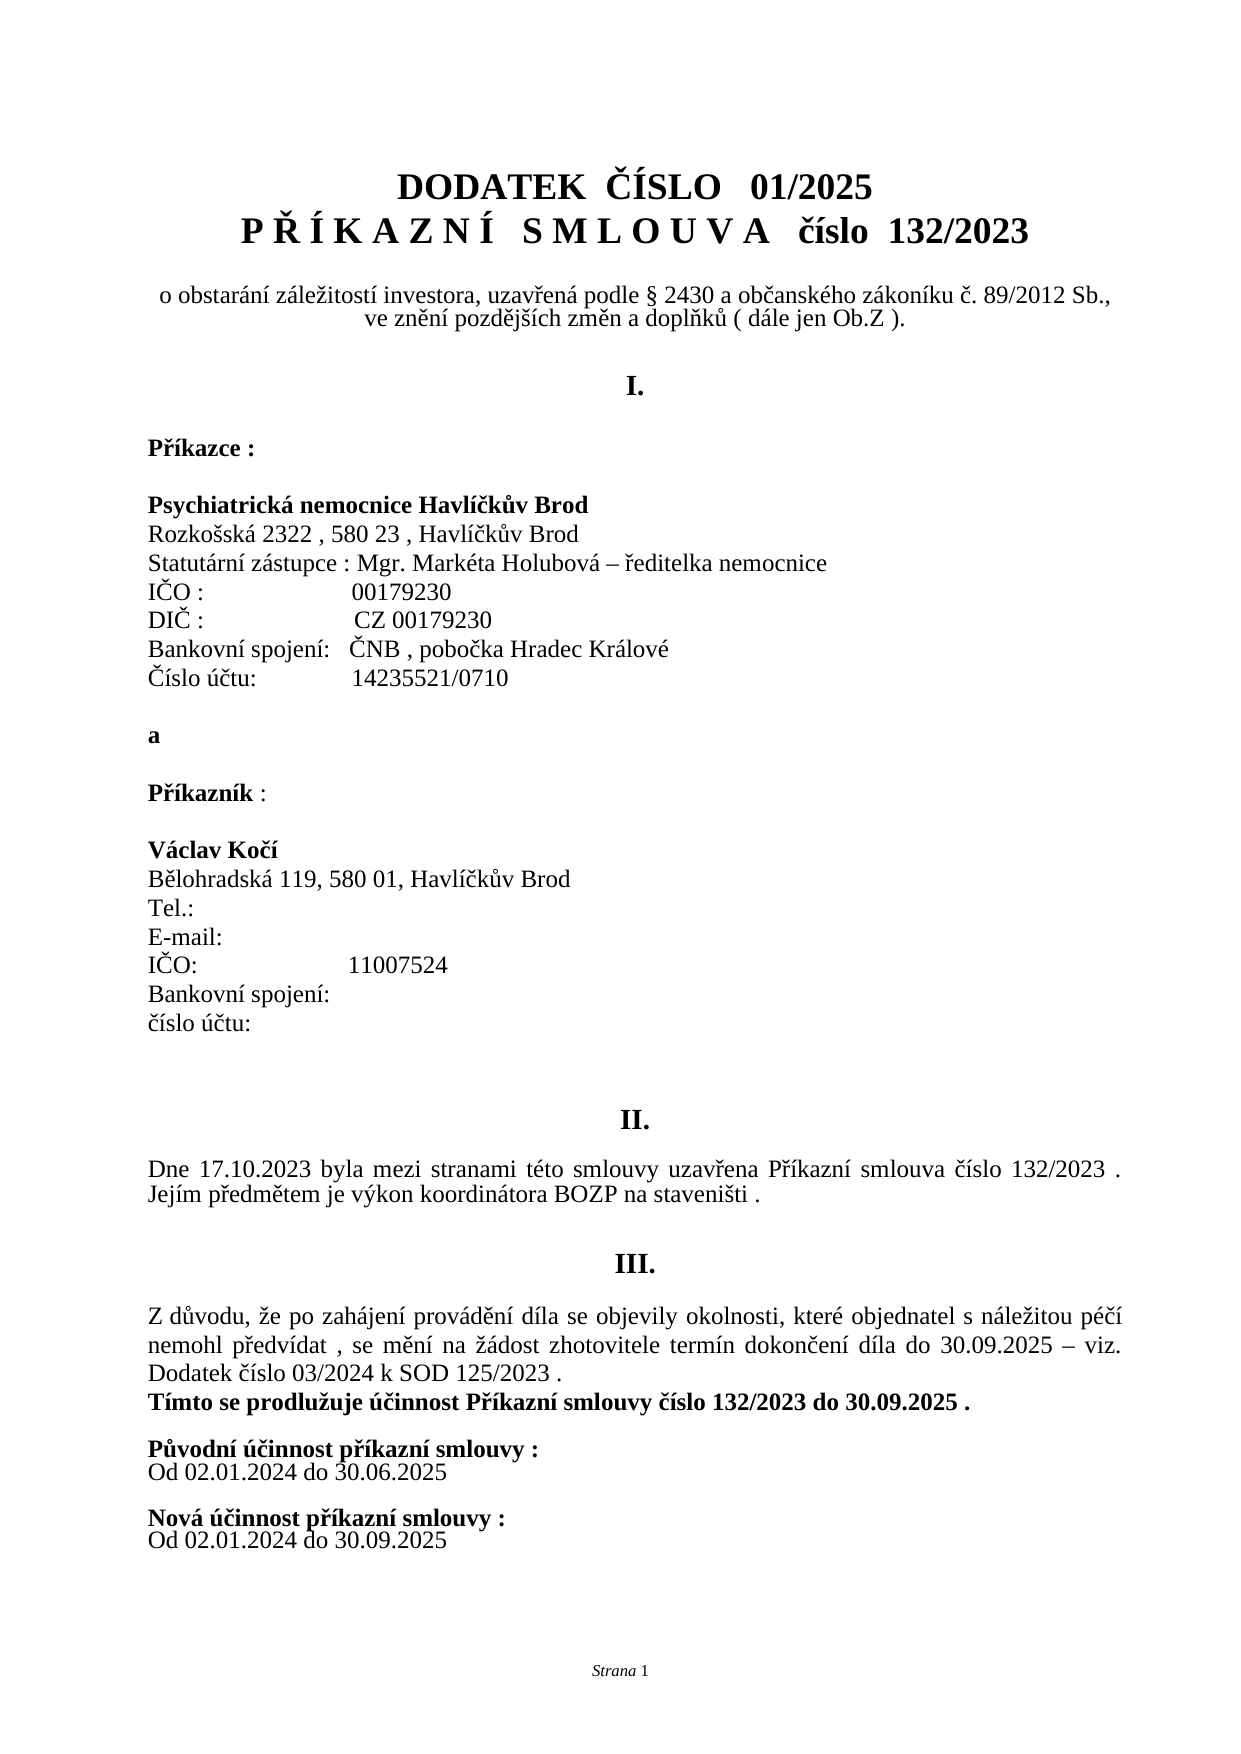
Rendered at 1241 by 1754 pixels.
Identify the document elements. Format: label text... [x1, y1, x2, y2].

text Nová účinnost příkazní smlouvy : [148, 1508, 1122, 1531]
text Z důvodu, že po zahájení provádění díla se objevily okolnosti, které objednatel s náležitou péčí nemohl předvídat , se mění na žádost zhotovitele termín dokončení díla do 30.09.2025 – viz. Dodatek číslo 03/2024 k SOD 125/2023 . [148, 1301, 1122, 1387]
text I. [148, 377, 1122, 399]
text Psychiatrická nemocnice Havlíčkův Brod [148, 491, 1122, 519]
text Od 02.01.2024 do 30.09.2025 [148, 1531, 1122, 1553]
text Václav Kočí [148, 836, 1122, 864]
text číslo účtu: [148, 1008, 1122, 1037]
text Bankovní spojení: ČNB , pobočka Hradec Králové [148, 634, 1122, 663]
text II. [148, 1111, 1122, 1134]
text a [148, 721, 1122, 749]
text Bankovní spojení: [148, 979, 1122, 1008]
text III. [148, 1255, 1122, 1278]
text Statutární zástupce : Mgr. Markéta Holubová – ředitelka nemocnice [148, 548, 1122, 577]
text o obstarání záležitostí investora, uzavřená podle § 2430 a občanského zákoníku č. 89/2012 Sb., ve znění pozdějších změn a doplňků ( dále jen Ob.Z ). [148, 285, 1122, 331]
text Příkazce : [148, 433, 1122, 462]
text Bělohradská 119, 580 01, Havlíčkův Brod [148, 864, 1122, 893]
text E-mail: [148, 922, 1122, 951]
title DODATEK ČÍSLO 01/2025 [148, 174, 1122, 206]
text Původní účinnost příkazní smlouvy : [148, 1439, 1122, 1462]
text IČO : 00179230 [148, 577, 1122, 606]
text Číslo účtu: 14235521/0710 [148, 663, 1122, 692]
text Příkazník : [148, 778, 1122, 807]
text Tímto se prodlužuje účinnost Příkazní smlouvy číslo 132/2023 do 30.09.2025 . [148, 1387, 1122, 1416]
text Rozkošská 2322 , 580 23 , Havlíčkův Brod [148, 519, 1122, 548]
text Tel.: [148, 893, 1122, 922]
text IČO: 11007524 [148, 951, 1122, 979]
text Od 02.01.2024 do 30.06.2025 [148, 1462, 1122, 1485]
text Dne 17.10.2023 byla mezi stranami této smlouvy uzavřena Příkazní smlouva číslo 132/2023 . Jejím předmětem je výkon koordinátora BOZP na staveništi . [148, 1157, 1122, 1207]
title P Ř Í K A Z N Í S M L O U V A číslo 132/2023 [148, 218, 1122, 249]
text DIČ : CZ 00179230 [148, 606, 1122, 634]
